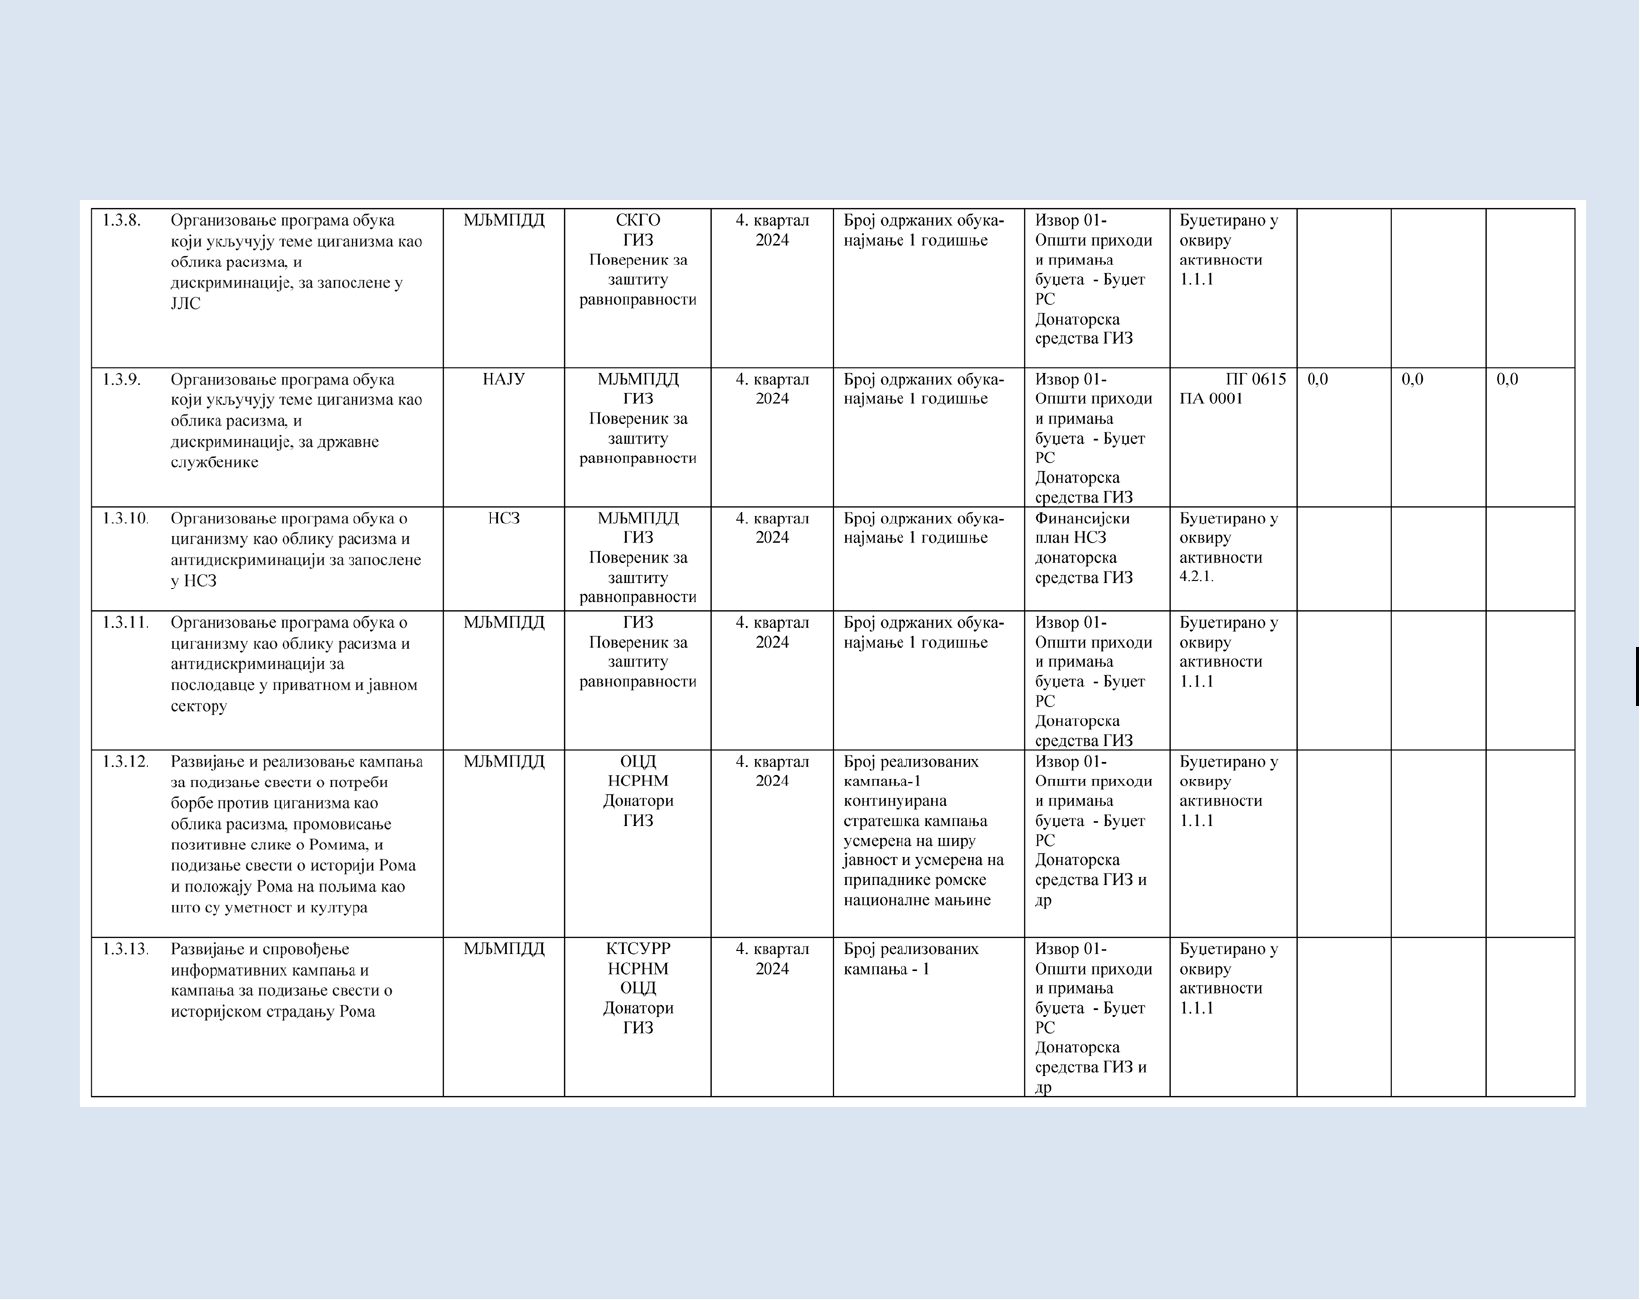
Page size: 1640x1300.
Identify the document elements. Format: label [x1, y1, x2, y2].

picture [79, 200, 1587, 1107]
